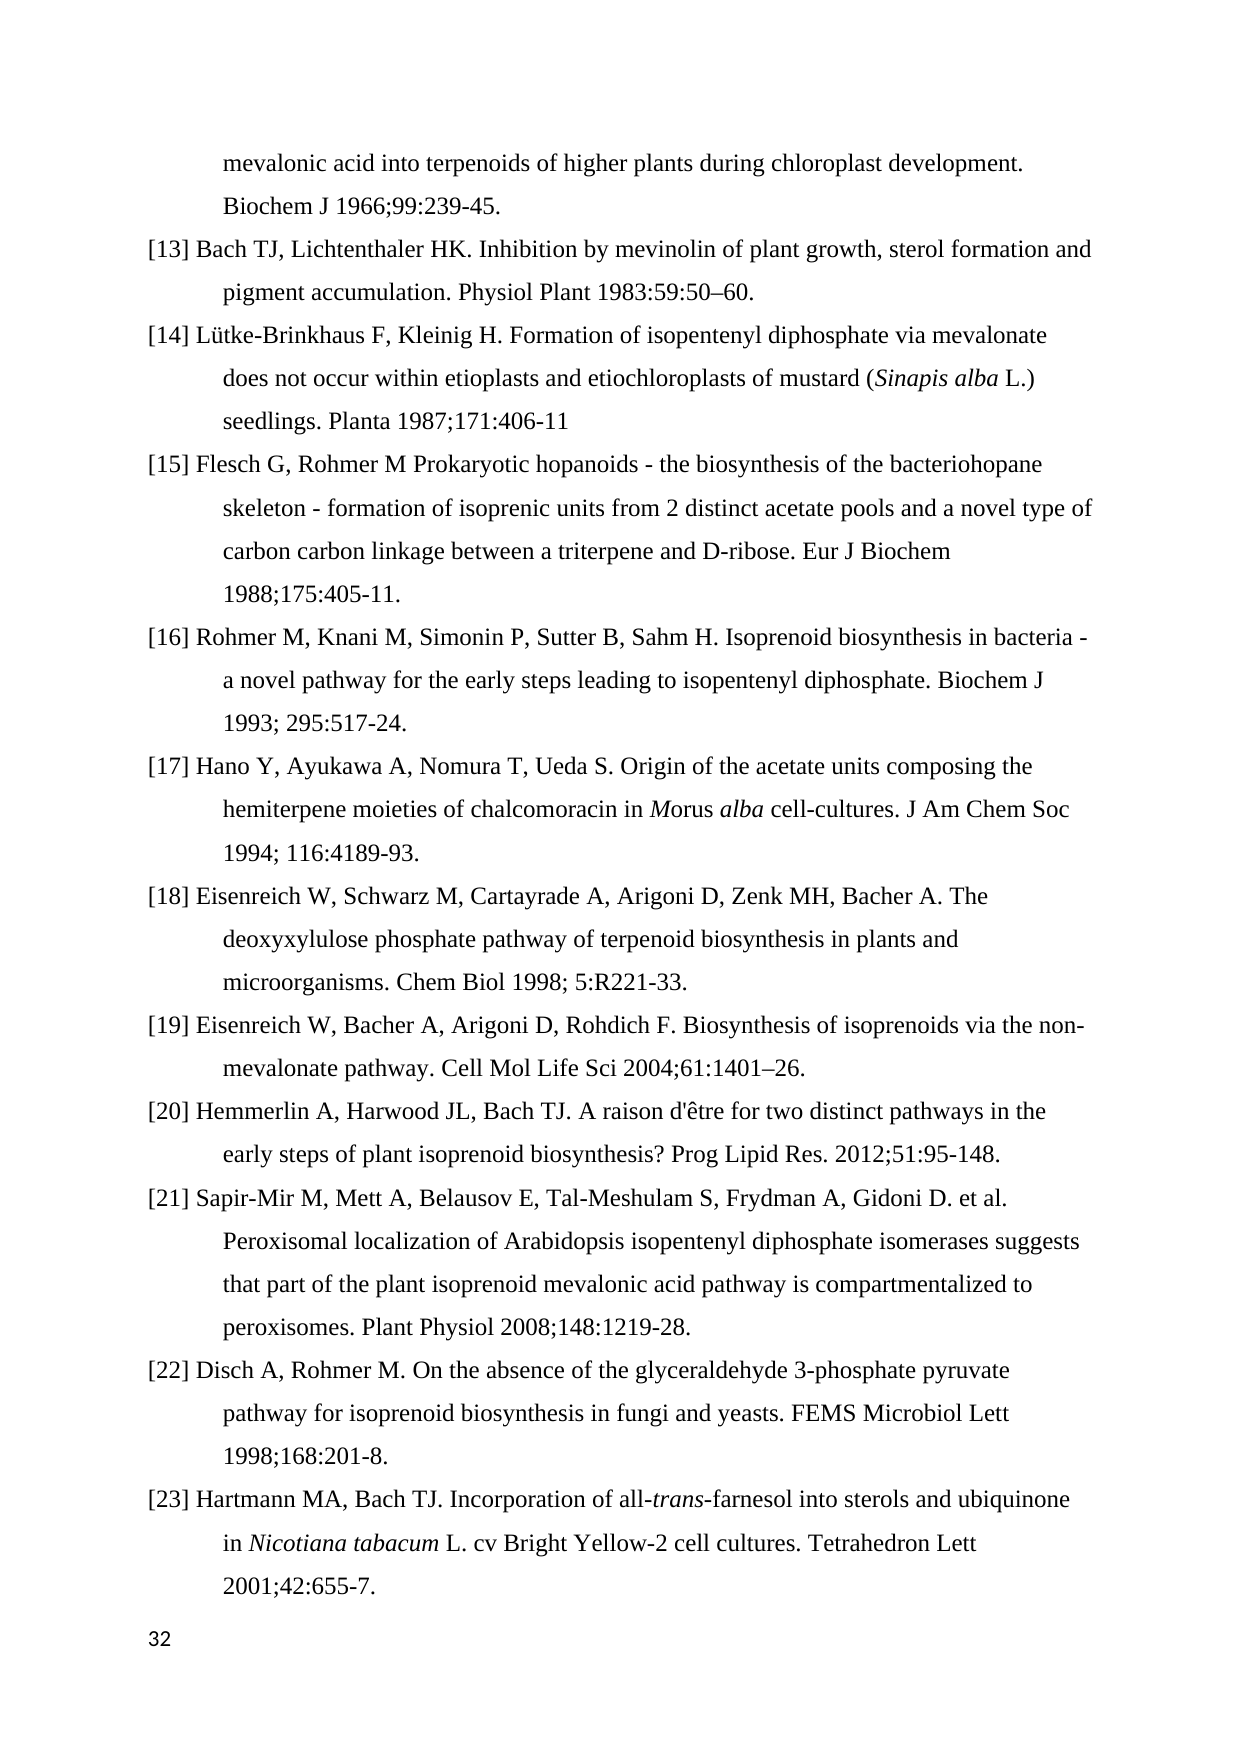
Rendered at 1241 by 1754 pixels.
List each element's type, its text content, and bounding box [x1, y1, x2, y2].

text [21] Sapir-Mir M, Mett A, Belausov E, Tal-Meshulam S, Frydman A, Gidoni D. et al. Peroxisomal localization of Arabidopsis isopentenyl diphosphate isomerases suggests that part of the plant isoprenoid mevalonic acid pathway is compartmentalized to peroxisomes. Plant Physiol 2008;148:1219-28. [148, 1183, 1093, 1341]
text [20] Hemmerlin A, Harwood JL, Bach TJ. A raison d'être for two distinct pathways in the early steps of plant isoprenoid biosynthesis? Prog Lipid Res. 2012;51:95-148. [148, 1096, 1093, 1168]
text [22] Disch A, Rohmer M. On the absence of the glyceraldehyde 3-phosphate pyruvate pathway for isoprenoid biosynthesis in fungi and yeasts. FEMS Microbiol Lett 1998;168:201-8. [148, 1355, 1093, 1470]
text [23] Hartmann MA, Bach TJ. Incorporation of all-trans-farnesol into sterols and ubiquinone in Nicotiana tabacum L. cv Bright Yellow-2 cell cultures. Tetrahedron Lett 2001;42:655-7. [148, 1484, 1093, 1599]
text [16] Rohmer M, Knani M, Simonin P, Sutter B, Sahm H. Isoprenoid biosynthesis in bacteria - a novel pathway for the early steps leading to isopentenyl diphosphate. Biochem J 1993; 295:517-24. [148, 622, 1093, 737]
text [17] Hano Y, Ayukawa A, Nomura T, Ueda S. Origin of the acetate units composing the hemiterpene moieties of chalcomoracin in Morus alba cell-cultures. J Am Chem Soc 1994; 116:4189-93. [148, 751, 1093, 866]
text [13] Bach TJ, Lichtenthaler HK. Inhibition by mevinolin of plant growth, sterol formation and pigment accumulation. Physiol Plant 1983:59:50–60. [148, 234, 1093, 306]
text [148, 148, 1093, 219]
text [18] Eisenreich W, Schwarz M, Cartayrade A, Arigoni D, Zenk MH, Bacher A. The deoxyxylulose phosphate pathway of terpenoid biosynthesis in plants and microorganisms. Chem Biol 1998; 5:R221-33. [148, 881, 1093, 996]
text [14] Lütke-Brinkhaus F, Kleinig H. Formation of isopentenyl diphosphate via mevalonate does not occur within etioplasts and etiochloroplasts of mustard (Sinapis alba L.) seedlings. Planta 1987;171:406-11 [148, 320, 1093, 435]
text [15] Flesch G, Rohmer M Prokaryotic hopanoids - the biosynthesis of the bacteriohopane skeleton - formation of isoprenic units from 2 distinct acetate pools and a novel type of carbon carbon linkage between a triterpene and D-ribose. Eur J Biochem 1988;175:405-11. [148, 449, 1093, 608]
text [19] Eisenreich W, Bacher A, Arigoni D, Rohdich F. Biosynthesis of isoprenoids via the non-mevalonate pathway. Cell Mol Life Sci 2004;61:1401–26. [148, 1010, 1093, 1082]
